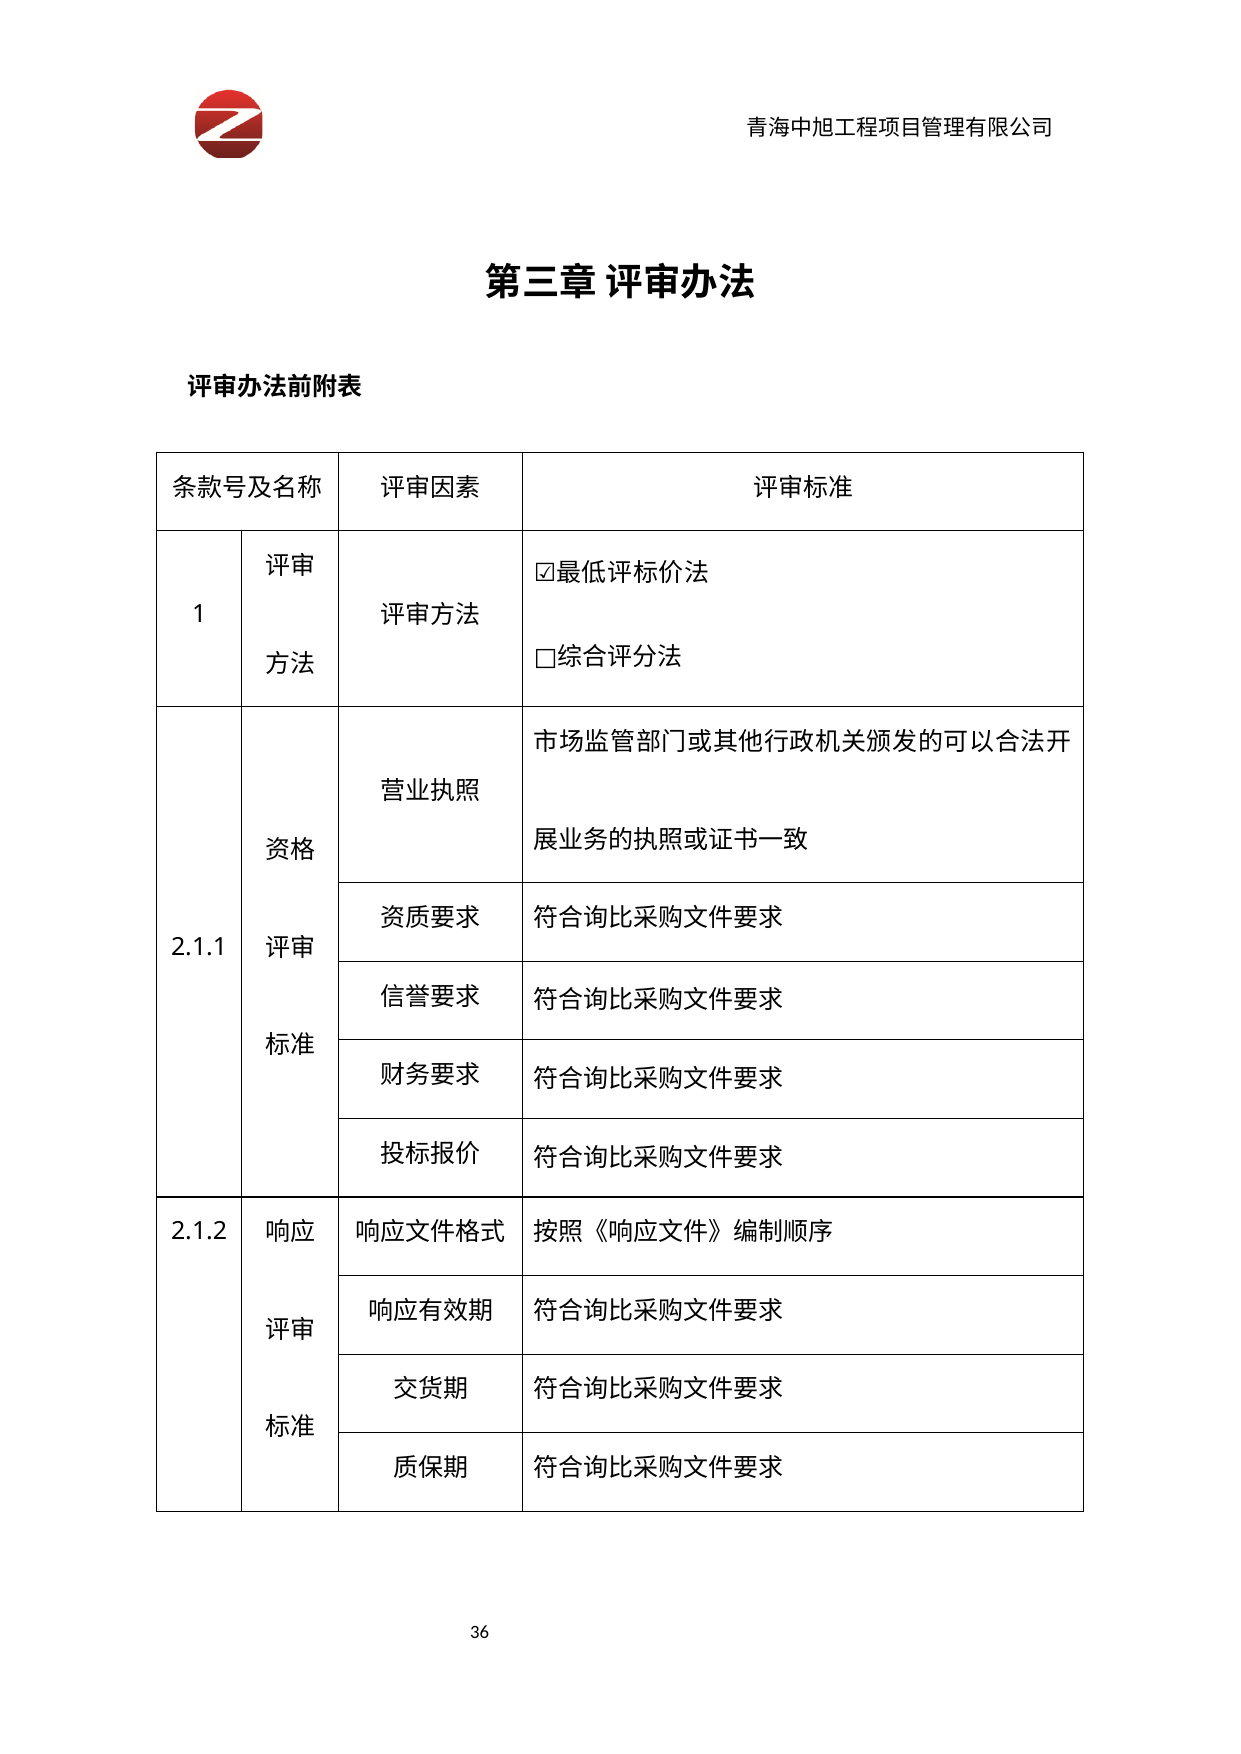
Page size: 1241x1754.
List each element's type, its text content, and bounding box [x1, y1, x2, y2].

subtitle 评审办法前附表 [187, 352, 1053, 417]
table_cell 交货期 [339, 1355, 522, 1432]
table_cell 响应有效期 [339, 1276, 522, 1353]
table_cell 信誉要求 [339, 962, 522, 1039]
subtitle 第三章 评审办法 [187, 246, 1053, 311]
table_cell 符合询比采购文件要求 [523, 1040, 1083, 1118]
table_cell 符合询比采购文件要求 [523, 1355, 1083, 1432]
table_cell 评审方法 [339, 531, 522, 706]
table_cell 2.1.1 [157, 707, 241, 1196]
table_cell 营业执照 [339, 707, 522, 882]
table_cell 市场监管部门或其他行政机关颁发的可以合法开展业务的执照或证书一致 [523, 707, 1083, 882]
table_cell 1 [157, 531, 241, 706]
table_cell 符合询比采购文件要求 [523, 1433, 1083, 1511]
table_cell 响应文件格式 [339, 1198, 522, 1275]
table_header 评审因素 [339, 453, 522, 530]
table_cell ☑最低评标价法 □综合评分法 [523, 531, 1083, 706]
table_cell 资格评审标准 [242, 707, 338, 1196]
table_header 条款号及名称 [157, 453, 338, 530]
table_cell 评审方法 [242, 531, 338, 706]
table_cell 响应评审标准 [242, 1198, 338, 1511]
table_cell 按照《响应文件》编制顺序 [523, 1198, 1083, 1275]
picture [193, 89, 262, 156]
table_cell 投标报价 [339, 1119, 522, 1196]
table_cell 2.1.2 [157, 1198, 241, 1511]
table_cell 质保期 [339, 1433, 522, 1511]
table_cell 财务要求 [339, 1040, 522, 1118]
table_cell 资质要求 [339, 883, 522, 961]
table_cell 符合询比采购文件要求 [523, 962, 1083, 1039]
table_cell 符合询比采购文件要求 [523, 883, 1083, 961]
table_header 评审标准 [523, 453, 1083, 530]
table_cell 符合询比采购文件要求 [523, 1119, 1083, 1196]
table_cell 符合询比采购文件要求 [523, 1276, 1083, 1353]
